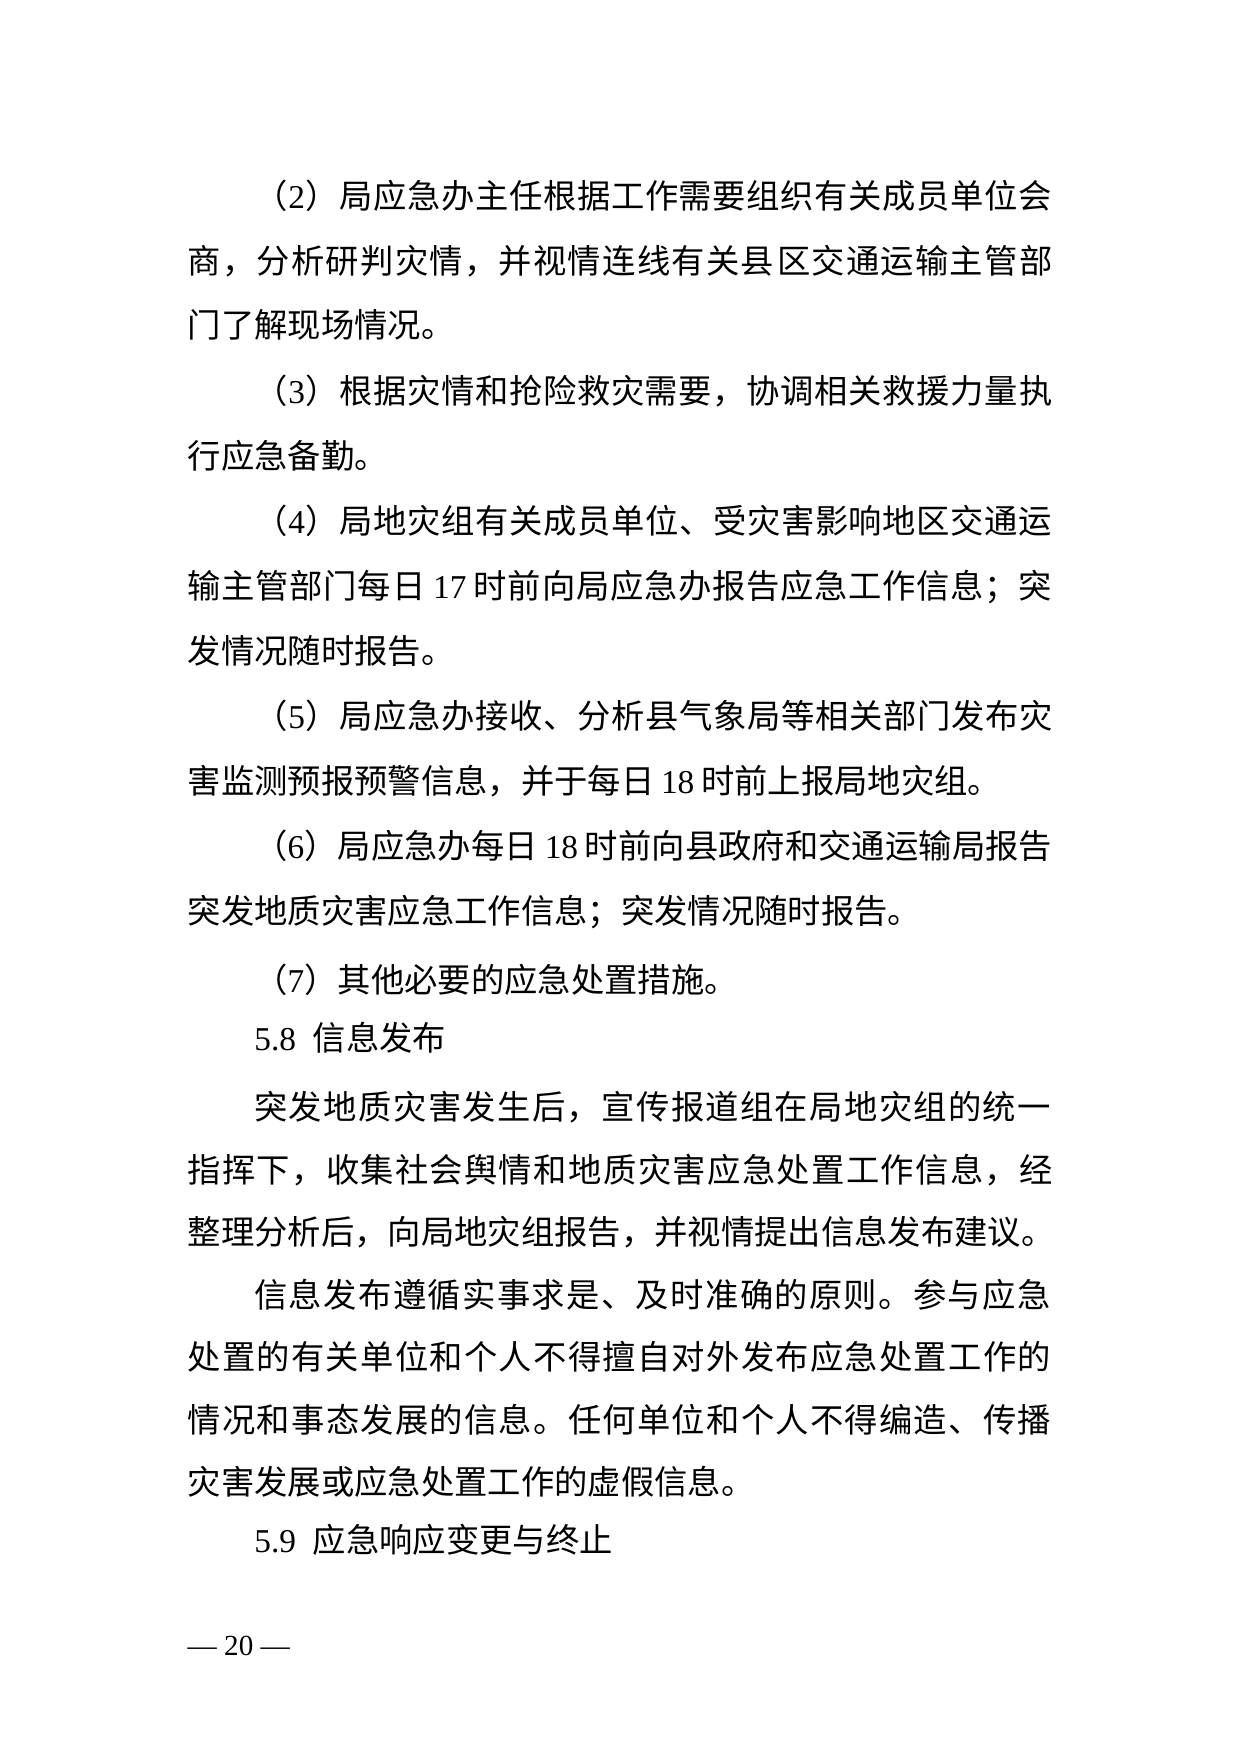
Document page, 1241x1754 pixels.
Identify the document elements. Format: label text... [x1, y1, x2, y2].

list （7）其他必要的应急处置措施。 [254, 942, 1053, 1004]
text 突发地质灾害发生后，宣传报道组在局地灾组的统一指挥下，收集社会舆情和地质灾害应急处置工作信息，经整理分析后，向局地灾组报告，并视情提出信息发布建议。 [187, 1069, 1053, 1257]
text 5.8 信息发布 [187, 1004, 1053, 1069]
text （3）根据灾情和抢险救灾需要，协调相关救援力量执行应急备勤。 [187, 357, 1053, 487]
text （2）局应急办主任根据工作需要组织有关成员单位会商，分析研判灾情，并视情连线有关县区交通运输主管部门了解现场情况。 [187, 162, 1053, 357]
text （5）局应急办接收、分析县气象局等相关部门发布灾害监测预报预警信息，并于每日18时前上报局地灾组。 [187, 682, 1053, 812]
text 5.9 应急响应变更与终止 [187, 1507, 1053, 1572]
text 信息发布遵循实事求是、及时准确的原则。参与应急处置的有关单位和个人不得擅自对外发布应急处置工作的情况和事态发展的信息。任何单位和个人不得编造、传播灾害发展或应急处置工作的虚假信息。 [187, 1257, 1053, 1507]
text （4）局地灾组有关成员单位、受灾害影响地区交通运输主管部门每日17时前向局应急办报告应急工作信息；突发情况随时报告。 [187, 487, 1053, 682]
text （6）局应急办每日18时前向县政府和交通运输局报告突发地质灾害应急工作信息；突发情况随时报告。 [187, 812, 1053, 942]
